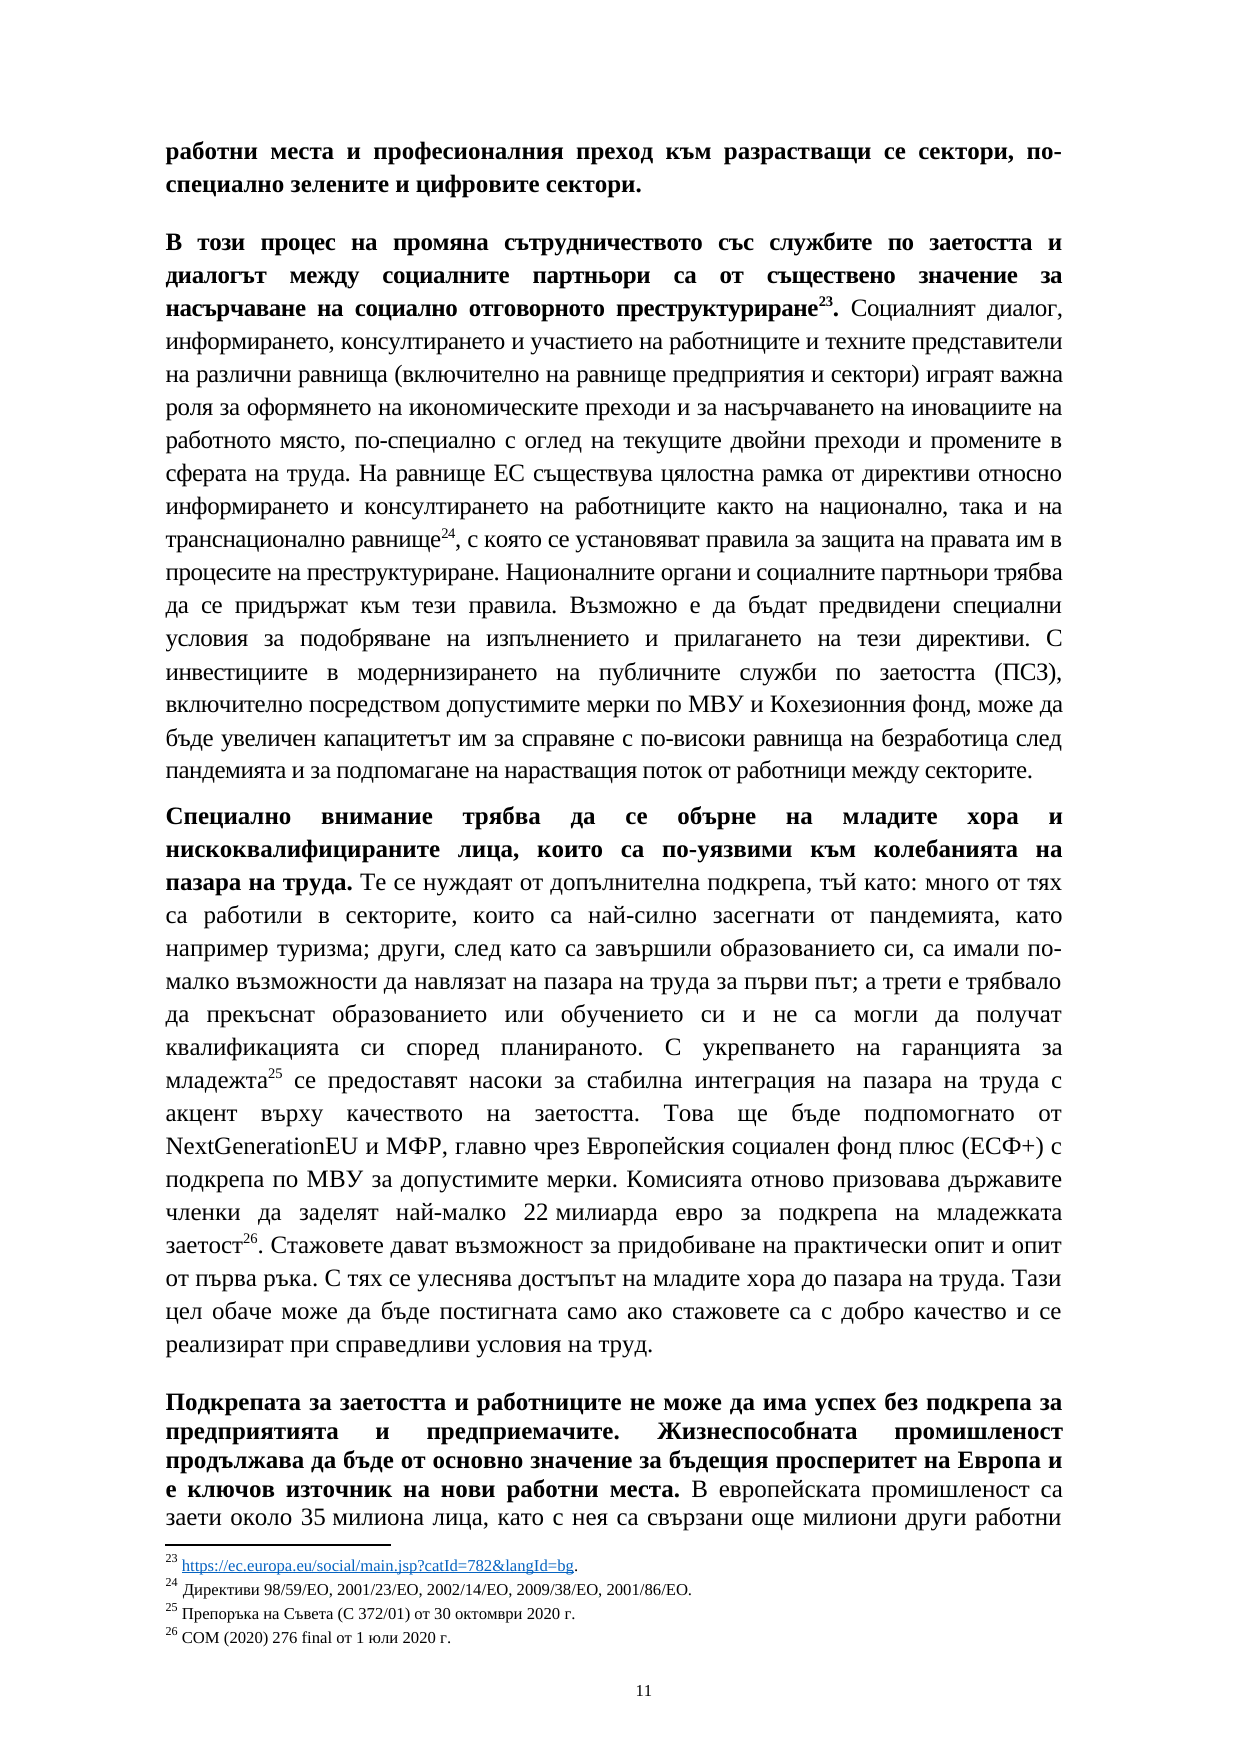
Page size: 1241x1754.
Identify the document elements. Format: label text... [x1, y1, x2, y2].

text Специално внимание трябва да се обърне на младите хора и нискоквалифицираните лица, които са по-уязвими към колебанията на пазара на труда. Те се нуждаят от допълнителна подкрепа, тъй като: много от тях са работили в секторите, които са най-силно засегнати от пандемията, като например туризма; други, след като са завършили образованието си, са имали по-малко възможности да навлязат на пазара на труда за първи път; а трети е трябвало да прекъснат образованието или обучението си и не са могли да получат квалификацията си според планираното. С укрепването на гаранцията за младежта се предоставят насоки за стабилна интеграция на пазара на труда с акцент върху качеството на заетостта. Това ще бъде подпомогнато от NextGenerationEU и МФР, главно чрез Европейския социален фонд плюс (ЕСФ+) с подкрепа по МВУ за допустимите мерки. Комисията отново призовава държавите членки да заделят най-малко 22 милиарда евро за подкрепа на младежката заетост. Стажовете дават възможност за придобиване на практически опит и опит от първа ръка. С тях се улеснява достъпът на младите хора до пазара на труда. Тази цел обаче може да бъде постигната само ако стажовете са с добро качество и се реализират при справедливи условия на труд. [165, 801, 1063, 1358]
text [165, 1387, 1063, 1531]
text В този процес на промяна сътрудничеството със службите по заетостта и диалогът между социалните партньори са от съществено значение за насърчаване на социално отговорното преструктуриране. Социалният диалог, информирането, консултирането и участието на работниците и техните представители на различни равнища (включително на равнище предприятия и сектори) играят важна роля за оформянето на икономическите преходи и за насърчаването на иновациите на работното място, по-специално с оглед на текущите двойни преходи и промените в сферата на труда. На равнище ЕС съществува цялостна рамка от директиви относно информирането и консултирането на работниците както на национално, така и на транснационално равнище, с която се установяват правила за защита на правата им в процесите на преструктуриране. Националните органи и социалните партньори трябва да се придържат към тези правила. Възможно е да бъдат предвидени специални условия за подобряване на изпълнението и прилагането на тези директиви. С инвестициите в модернизирането на публичните служби по заетостта (ПСЗ), включително посредством допустимите мерки по МВУ и Кохезионния фонд, може да бъде увеличен капацитетът им за справяне с по-високи равнища на безработица след пандемията и за подпомагане на нарастващия поток от работници между секторите. [165, 227, 1063, 784]
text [165, 136, 1063, 198]
